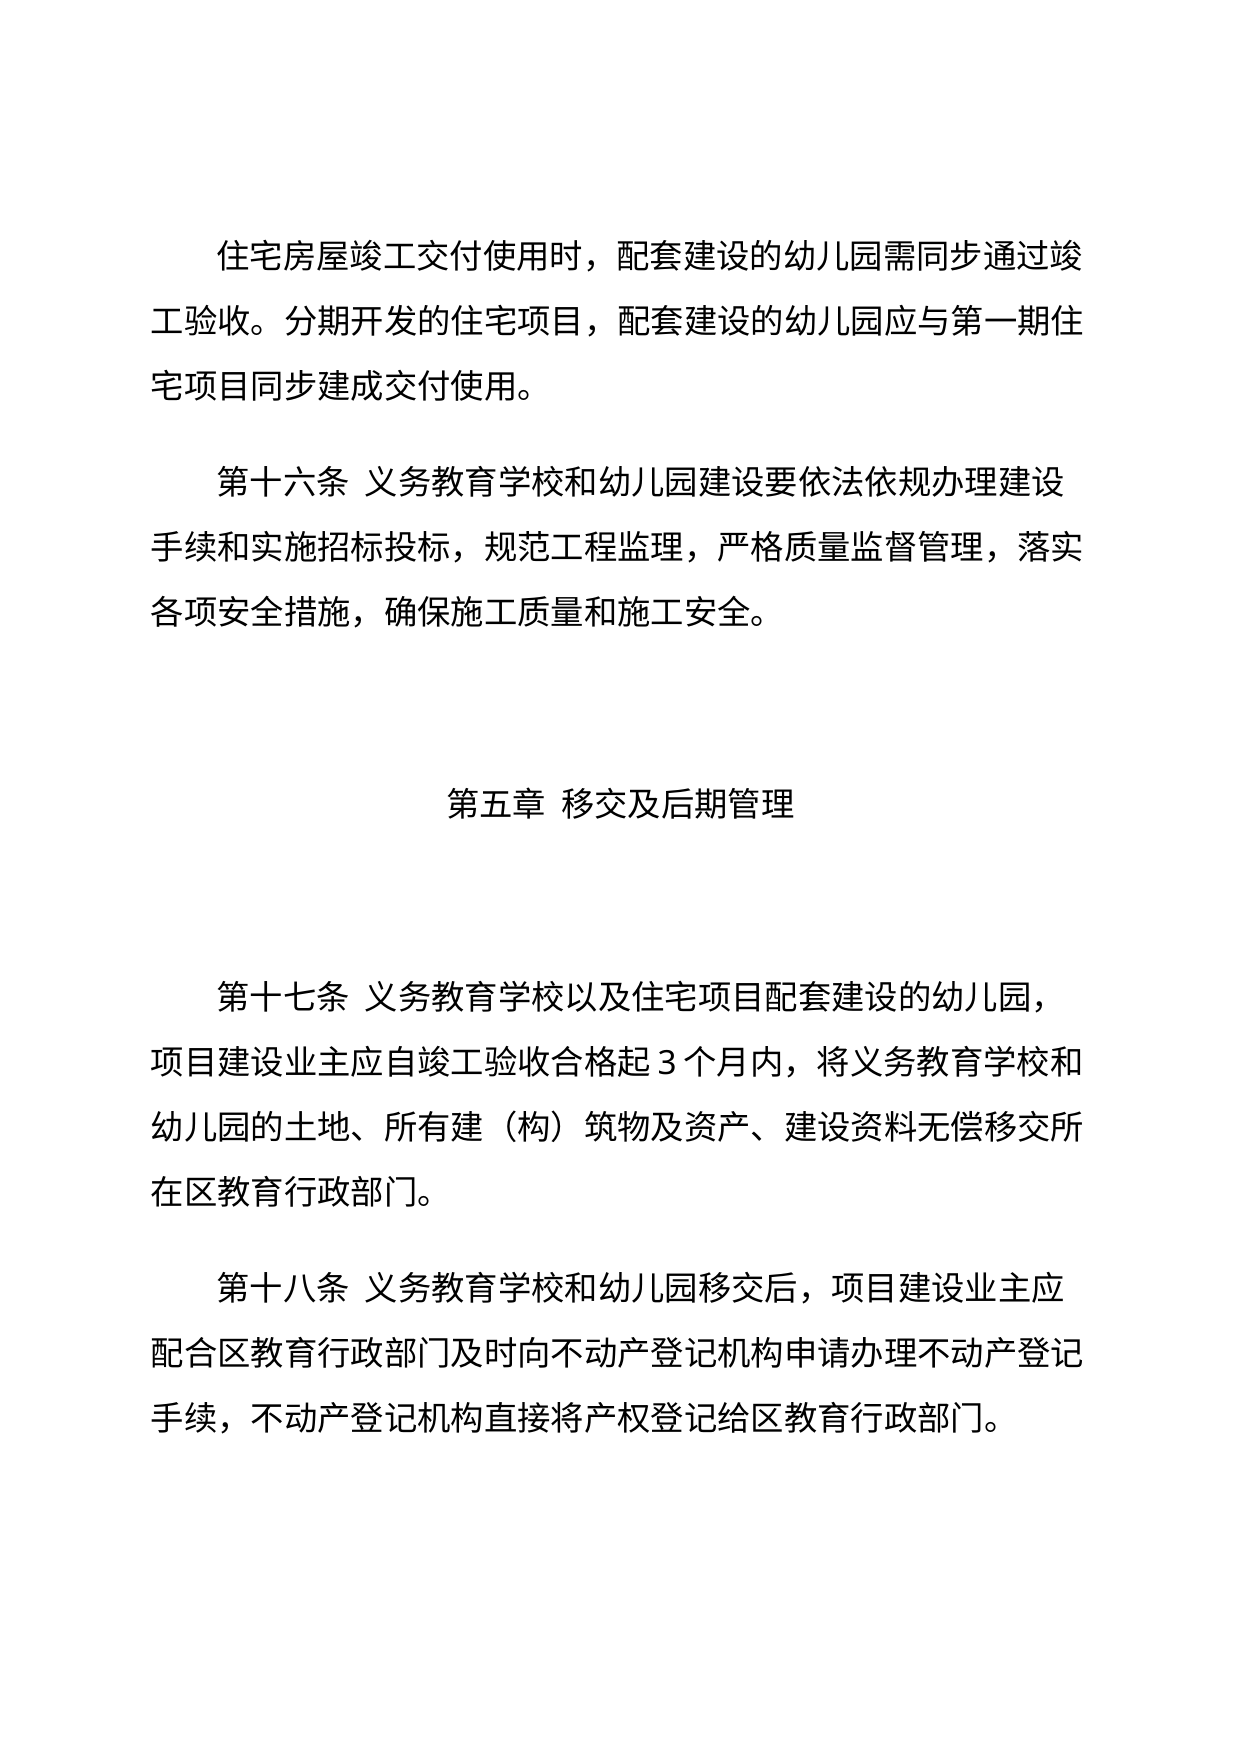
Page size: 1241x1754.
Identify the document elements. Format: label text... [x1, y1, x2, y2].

text 第十六条 义务教育学校和幼儿园建设要依法依规办理建设手续和实施招标投标，规范工程监理，严格质量监督管理，落实各项安全措施，确保施工质量和施工安全。 [151, 447, 1089, 642]
text 第五章 移交及后期管理 [151, 770, 1089, 835]
text 第十八条 义务教育学校和幼儿园移交后，项目建设业主应配合区教育行政部门及时向不动产登记机构申请办理不动产登记手续，不动产登记机构直接将产权登记给区教育行政部门。 [151, 1253, 1089, 1448]
text 住宅房屋竣工交付使用时，配套建设的幼儿园需同步通过竣工验收。分期开发的住宅项目，配套建设的幼儿园应与第一期住宅项目同步建成交付使用。 [151, 221, 1089, 416]
text 第十七条 义务教育学校以及住宅项目配套建设的幼儿园，项目建设业主应自竣工验收合格起3个月内，将义务教育学校和幼儿园的土地、所有建（构）筑物及资产、建设资料无偿移交所在区教育行政部门。 [151, 962, 1089, 1222]
